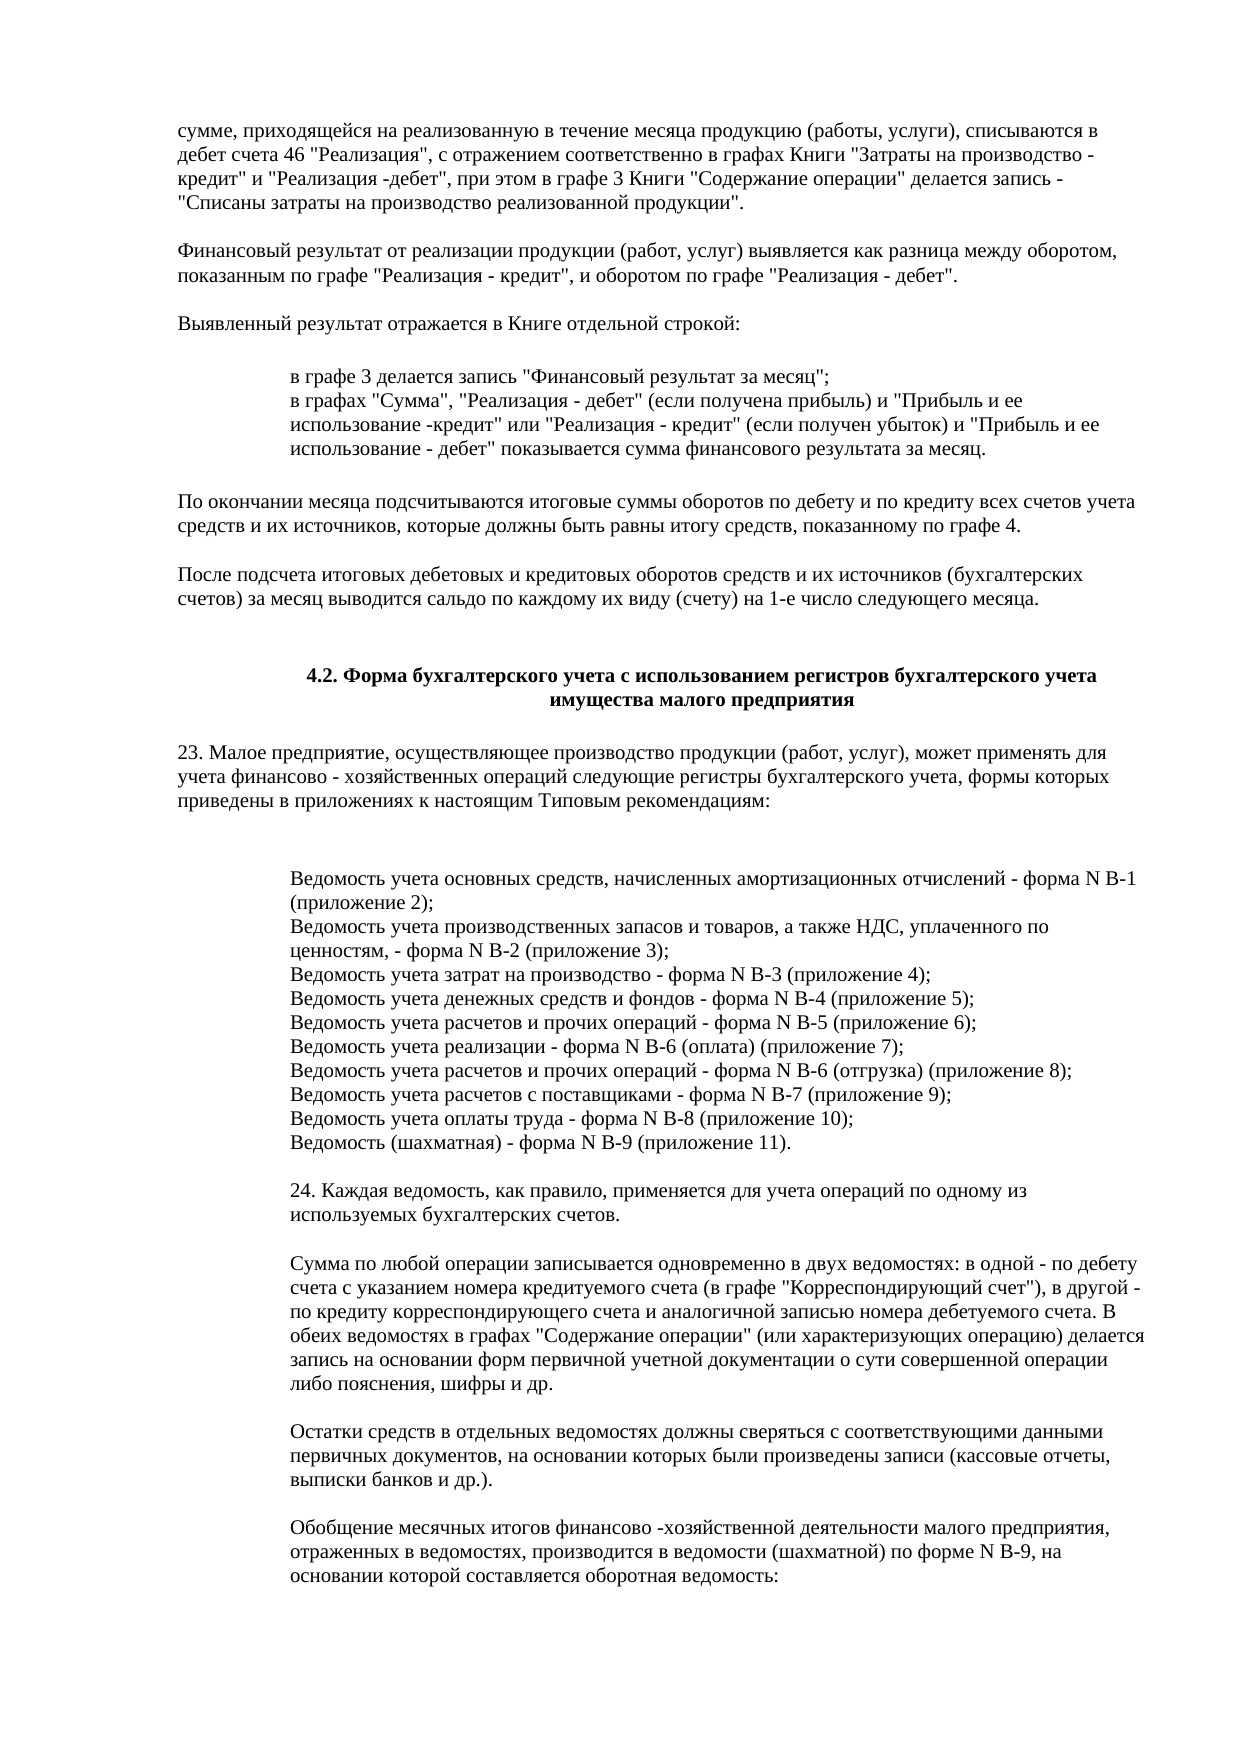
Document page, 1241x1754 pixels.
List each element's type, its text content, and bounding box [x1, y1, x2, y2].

text 4.2. Форма бухгалтерского учета с использованием регистров бухгалтерского учета имущества малого предприятия [252, 663, 1152, 711]
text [177, 118, 1152, 335]
text 23. Малое предприятие, осуществляющее производство продукции (работ, услуг), может применять для учета финансово - хозяйственных операций следующие регистры бухгалтерского учета, формы которых приведены в приложениях к настоящим Типовым рекомендациям: [177, 740, 1152, 836]
text в графе 3 делается запись "Финансовый результат за месяц"; в графах "Сумма", "Реализация - дебет" (если получена прибыль) и "Прибыль и ее использование -кредит" или "Реализация - кредит" (если получен убыток) и "Прибыль и ее использование - дебет" показывается сумма финансового результата за месяц. [290, 364, 1152, 460]
text Ведомость учета основных средств, начисленных амортизационных отчислений - форма N В-1 (приложение 2); Ведомость учета производственных запасов и товаров, а также НДС, уплаченного по ценностям, - форма N В-2 (приложение 3); Ведомость учета затрат на производство - форма N В-3 (приложение 4); Ведомость учета денежных средств и фондов - форма N В-4 (приложение 5); Ведомость учета расчетов и прочих операций - форма N В-5 (приложение 6); Ведомость учета реализации - форма N В-6 (оплата) (приложение 7); Ведомость учета расчетов и прочих операций - форма N В-6 (отгрузка) (приложение 8); Ведомость учета расчетов с поставщиками - форма N В-7 (приложение 9); Ведомость учета оплаты труда - форма N В-8 (приложение 10); Ведомость (шахматная) - форма N В-9 (приложение 11). 24. Каждая ведомость, как правило, применяется для учета операций по одному из используемых бухгалтерских счетов. Сумма по любой операции записывается одновременно в двух ведомостях: в одной - по дебету счета с указанием номера кредитуемого счета (в графе "Корреспондирующий счет"), в другой - по кредиту корреспондирующего счета и аналогичной записью номера дебетуемого счета. В обеих ведомостях в графах "Содержание операции" (или характеризующих операцию) делается запись на основании форм первичной учетной документации о сути совершенной операции либо пояснения, шифры и др. Остатки средств в отдельных ведомостях должны сверяться с соответствующими данными первичных документов, на основании которых были произведены записи (кассовые отчеты, выписки банков и др.). Обобщение месячных итогов финансово -хозяйственной деятельности малого предприятия, отраженных в ведомостях, производится в ведомости (шахматной) по форме N В-9, на основании которой составляется оборотная ведомость: [290, 866, 1152, 1611]
text По окончании месяца подсчитываются итоговые суммы оборотов по дебету и по кредиту всех счетов учета средств и их источников, которые должны быть равны итогу средств, показанному по графе 4. После подсчета итоговых дебетовых и кредитовых оборотов средств и их источников (бухгалтерских счетов) за месяц выводится сальдо по каждому их виду (счету) на 1-е число следующего месяца. [177, 489, 1152, 634]
